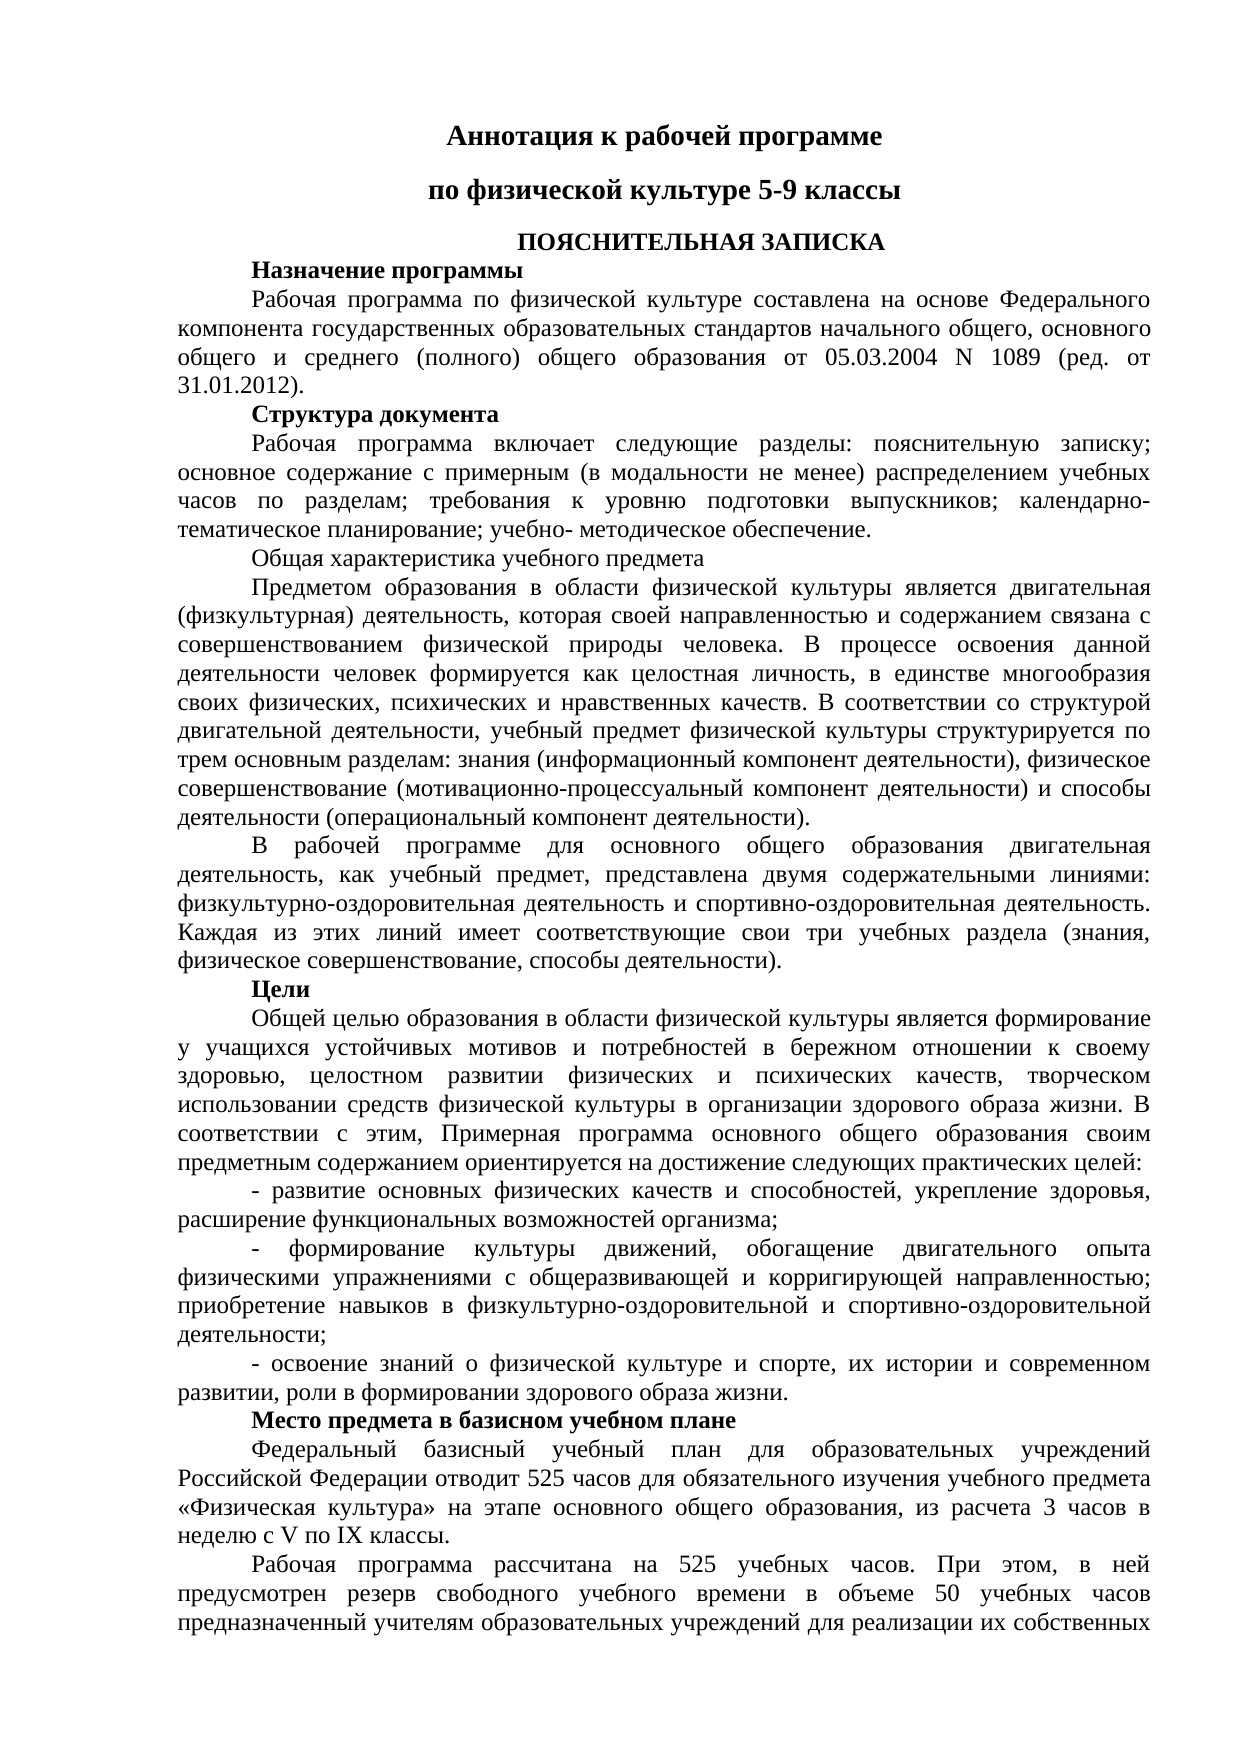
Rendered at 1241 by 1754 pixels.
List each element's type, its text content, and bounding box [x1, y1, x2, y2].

text Рабочая программа включает следующие разделы: пояснительную записку; основное содержание с примерным (в модальности не менее) распределением учебных часов по разделам; требования к уровню подготовки выпускников; календарно- тематическое планирование; учебно- методическое обеспечение. [177, 428, 1152, 543]
text Цели [177, 974, 1152, 1003]
text В рабочей программе для основного общего образования двигательная деятельность, как учебный предмет, представлена двумя содержательными линиями: физкультурно-оздоровительная деятельность и спортивно-оздоровительная деятельность. Каждая из этих линий имеет соответствующие свои три учебных раздела (знания, физическое совершенствование, способы деятельности). [177, 831, 1152, 974]
text Федеральный базисный учебный план для образовательных учреждений Российской Федерации отводит 525 часов для обязательного изучения учебного предмета «Физическая культура» на этапе основного общего образования, из расчета 3 часов в неделю с V по IX классы. [177, 1434, 1152, 1549]
text Общая характеристика учебного предмета [177, 543, 1152, 572]
text - освоение знаний о физической культуре и спорте, их истории и современном развитии, роли в формировании здорового образа жизни. [177, 1348, 1152, 1406]
text - формирование культуры движений, обогащение двигательного опыта физическими упражнениями с общеразвивающей и корригирующей направленностью; приобретение навыков в физкультурно-оздоровительной и спортивно-оздоровительной деятельности; [177, 1233, 1152, 1348]
text по физической культуре 5-9 классы [177, 172, 1152, 206]
text Назначение программы [177, 256, 1152, 284]
text - развитие основных физических качеств и способностей, укрепление здоровья, расширение функциональных возможностей организма; [177, 1176, 1152, 1233]
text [177, 1549, 1152, 1636]
text Общей целью образования в области физической культуры является формирование у учащихся устойчивых мотивов и потребностей в бережном отношении к своему здоровью, целостном развитии физических и психических качеств, творческом использовании средств физической культуры в организации здорового образа жизни. В соответствии с этим, Примерная программа основного общего образования своим предметным содержанием ориентируется на достижение следующих практических целей: [177, 1003, 1152, 1176]
text Предметом образования в области физической культуры является двигательная (физкультурная) деятельность, которая своей направленностью и содержанием связана с совершенствованием физической природы человека. В процессе освоения данной деятельности человек формируется как целостная личность, в единстве многообразия своих физических, психических и нравственных качеств. В соответствии со структурой двигательной деятельности, учебный предмет физической культуры структурируется по трем основным разделам: знания (информационный компонент деятельности), физическое совершенствование (мотивационно-процессуальный компонент деятельности) и способы деятельности (операциональный компонент деятельности). [177, 572, 1152, 831]
text Структура документа [177, 399, 1152, 428]
text Аннотация к рабочей программе [177, 118, 1152, 152]
text Место предмета в базисном учебном плане [177, 1406, 1152, 1434]
title ПОЯСНИТЕЛЬНАЯ ЗАПИСКА [177, 227, 1152, 256]
text Рабочая программа по физической культуре составлена на основе Федерального компонента государственных образовательных стандартов начального общего, основного общего и среднего (полного) общего образования от 05.03.2004 N 1089 (ред. от 31.01.2012). [177, 284, 1152, 399]
